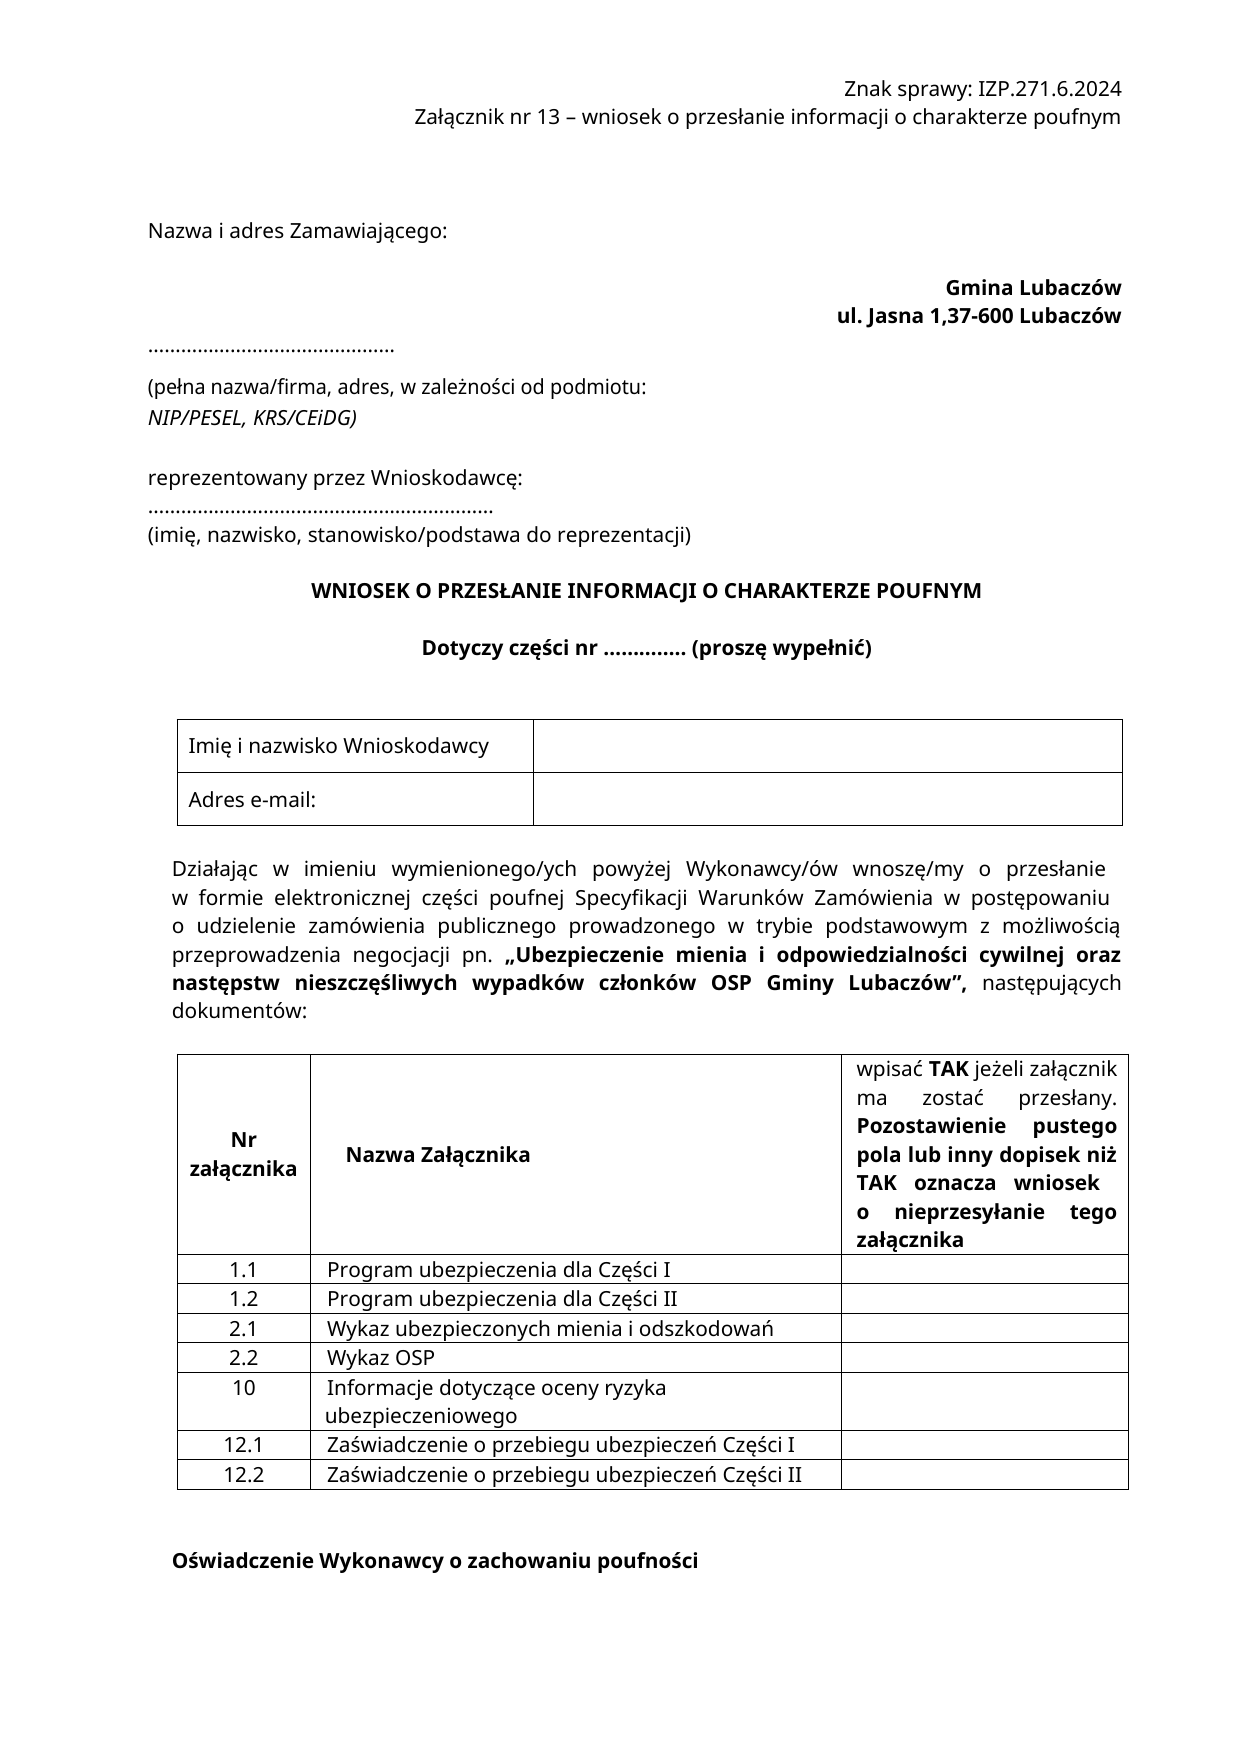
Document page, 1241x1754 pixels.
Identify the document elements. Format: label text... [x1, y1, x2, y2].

table_cell [842, 1314, 1128, 1342]
text ……………………………………… [148, 330, 1122, 358]
table_cell 12.2 [178, 1460, 310, 1488]
table_cell Informacje dotyczące oceny ryzyka ubezpieczeniowego [311, 1373, 841, 1429]
table_cell Wykaz OSP [311, 1343, 841, 1372]
text Działając w imieniu wymienionego/ych powyżej Wykonawcy/ów wnoszę/my o przesłanie w formie elektronicznej części poufnej Specyfikacji Warunków Zamówienia w postępowaniu o udzielenie zamówienia publicznego prowadzonego w trybie podstawowym z możliwością przeprowadzenia negocjacji pn. „Ubezpieczenie mienia i odpowiedzialności cywilnej oraz następstw nieszczęśliwych wypadków członków OSP Gminy Lubaczów”, następujących dokumentów: [172, 854, 1122, 1025]
text NIP/PESEL, KRS/CEiDG) [148, 403, 1122, 432]
table_cell 2.1 [178, 1314, 310, 1342]
table_cell Wykaz ubezpieczonych mienia i odszkodowań [311, 1314, 841, 1342]
table_cell [842, 1343, 1128, 1372]
table_cell Zaświadczenie o przebiegu ubezpieczeń Części I [311, 1431, 841, 1459]
table_header Imię i nazwisko Wnioskodawcy [178, 720, 533, 772]
table_header Nr załącznika [178, 1055, 310, 1254]
table_cell Adres e-mail: [178, 773, 533, 825]
table_cell [842, 1255, 1128, 1283]
table_header Nazwa Załącznika [311, 1055, 841, 1254]
text reprezentowany przez Wnioskodawcę: [148, 463, 1122, 491]
table_cell Zaświadczenie o przebiegu ubezpieczeń Części II [311, 1460, 841, 1488]
table_cell [842, 1284, 1128, 1313]
table_cell 10 [178, 1373, 310, 1429]
text Nazwa i adres Zamawiającego: [148, 216, 1127, 244]
table_cell [842, 1373, 1128, 1429]
table_cell [534, 773, 1122, 825]
table_cell 12.1 [178, 1431, 310, 1459]
table_cell Program ubezpieczenia dla Części II [311, 1284, 841, 1313]
subtitle (pełna nazwa/firma, adres, w zależności od podmiotu: [148, 372, 1122, 401]
table_cell [842, 1431, 1128, 1459]
table_cell 1.2 [178, 1284, 310, 1313]
text ……………………………………………………… [148, 491, 1122, 520]
table_cell 1.1 [178, 1255, 310, 1283]
table_header wpisać TAK jeżeli załącznik ma zostać przesłany. Pozostawienie pustego pola lub inny dopisek niż TAK oznacza wniosek o nieprzesyłanie tego załącznika [842, 1055, 1128, 1254]
table_cell 2.2 [178, 1343, 310, 1372]
table_cell Program ubezpieczenia dla Części I [311, 1255, 841, 1283]
text Gmina Lubaczów [148, 273, 1122, 301]
text (imię, nazwisko, stanowisko/podstawa do reprezentacji) [148, 520, 1122, 548]
text ul. Jasna 1,37-600 Lubaczów [148, 301, 1122, 330]
table_header [534, 720, 1122, 772]
text Oświadczenie Wykonawcy o zachowaniu poufności [172, 1546, 1122, 1575]
text Dotyczy części nr ………….. (proszę wypełnić) [172, 633, 1122, 662]
table_cell [842, 1460, 1128, 1488]
text WNIOSEK O PRZESŁANIE INFORMACJI O CHARAKTERZE POUFNYM [172, 577, 1122, 605]
